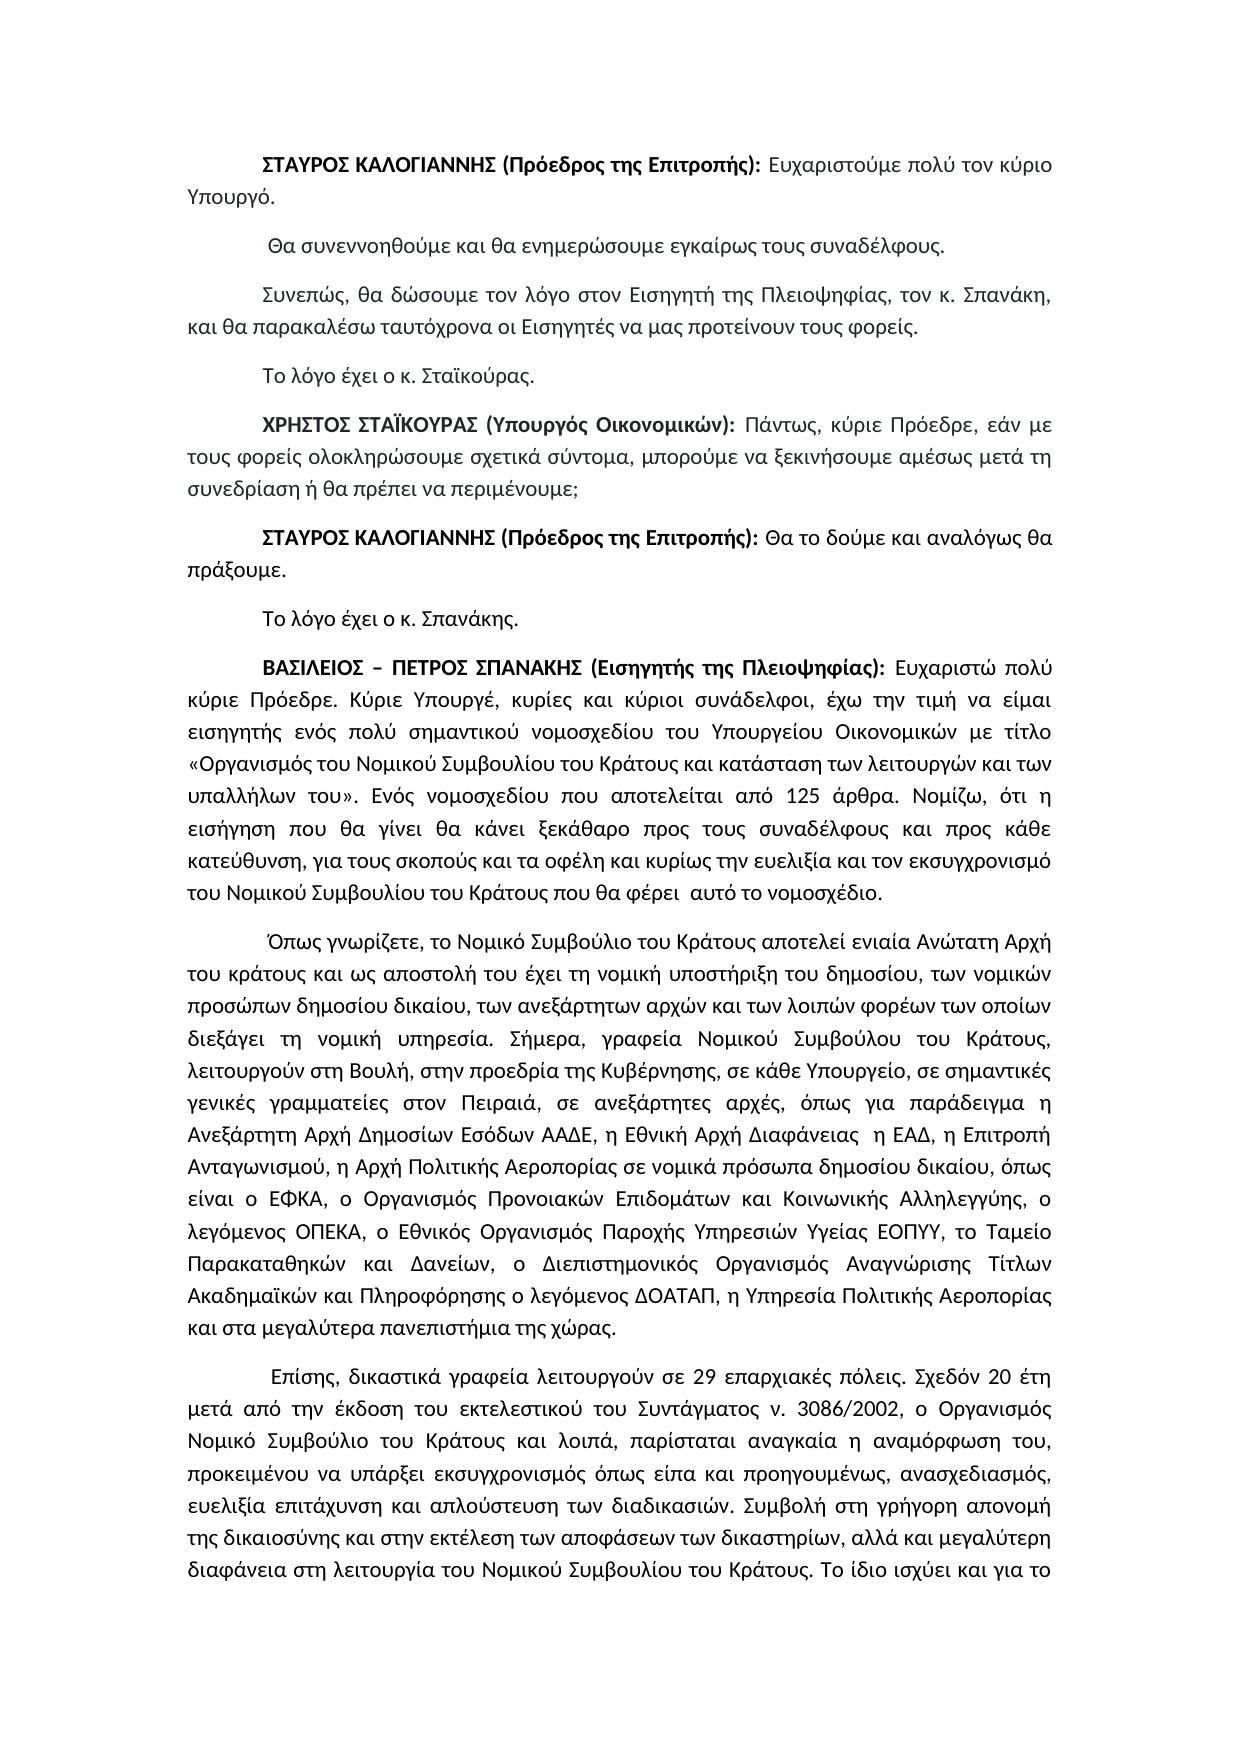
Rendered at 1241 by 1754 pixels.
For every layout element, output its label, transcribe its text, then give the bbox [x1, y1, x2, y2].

text ΧΡΗΣΤΟΣ ΣΤΑΪΚΟΥΡΑΣ (Υπουργός Οικονομικών): Πάντως, κύριε Πρόεδρε, εάν με τους φορείς ολοκληρώσουμε σχετικά σύντομα, μπορούμε να ξεκινήσουμε αμέσως μετά τη συνεδρίαση ή θα πρέπει να περιμένουμε; [187, 410, 1053, 502]
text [187, 1362, 1053, 1583]
text Θα συνεννοηθούμε και θα ενημερώσουμε εγκαίρως τους συναδέλφους. [187, 231, 1053, 259]
text ΒΑΣΙΛΕΙΟΣ – ΠΕΤΡΟΣ ΣΠΑΝΑΚΗΣ (Εισηγητής της Πλειοψηφίας): Ευχαριστώ πολύ κύριε Πρόεδρε. Κύριε Υπουργέ, κυρίες και κύριοι συνάδελφοι, έχω την τιμή να είμαι εισηγητής ενός πολύ σημαντικού νομοσχεδίου του Υπουργείου Οικονομικών με τίτλο «Οργανισμός του Νομικού Συμβουλίου του Κράτους και κατάσταση των λειτουργών και των υπαλλήλων του». Ενός νομοσχεδίου που αποτελείται από 125 άρθρα. Νομίζω, ότι η εισήγηση που θα γίνει θα κάνει ξεκάθαρο προς τους συναδέλφους και προς κάθε κατεύθυνση, για τους σκοπούς και τα οφέλη και κυρίως την ευελιξία και τον εκσυγχρονισμό του Nομικού Συμβουλίου του Κράτους που θα φέρει αυτό το νομοσχέδιο. [187, 653, 1053, 906]
text Συνεπώς, θα δώσουμε τον λόγο στον Εισηγητή της Πλειοψηφίας, τον κ. Σπανάκη, και θα παρακαλέσω ταυτόχρονα οι Εισηγητές να μας προτείνουν τους φορείς. [187, 280, 1053, 340]
text Όπως γνωρίζετε, το Νομικό Συμβούλιο του Κράτους αποτελεί ενιαία Ανώτατη Αρχή του κράτους και ως αποστολή του έχει τη νομική υποστήριξη του δημοσίου, των νομικών προσώπων δημοσίου δικαίου, των ανεξάρτητων αρχών και των λοιπών φορέων των οποίων διεξάγει τη νομική υπηρεσία. Σήμερα, γραφεία Νομικού Συμβούλου του Κράτους, λειτουργούν στη Βουλή, στην προεδρία της Κυβέρνησης, σε κάθε Υπουργείο, σε σημαντικές γενικές γραμματείες στον Πειραιά, σε ανεξάρτητες αρχές, όπως για παράδειγμα η Ανεξάρτητη Αρχή Δημοσίων Εσόδων ΑΑΔΕ, η Εθνική Αρχή Διαφάνειας η ΕΑΔ, η Επιτροπή Ανταγωνισμού, η Αρχή Πολιτικής Αεροπορίας σε νομικά πρόσωπα δημοσίου δικαίου, όπως είναι ο ΕΦΚΑ, ο Οργανισμός Προνοιακών Επιδομάτων και Κοινωνικής Αλληλεγγύης, ο λεγόμενος ΟΠΕΚΑ, ο Εθνικός Οργανισμός Παροχής Υπηρεσιών Υγείας ΕΟΠΥΥ, το Ταμείο Παρακαταθηκών και Δανείων, ο Διεπιστημονικός Οργανισμός Αναγνώρισης Τίτλων Ακαδημαϊκών και Πληροφόρησης ο λεγόμενος ΔΟΑΤΑΠ, η Υπηρεσία Πολιτικής Αεροπορίας και στα μεγαλύτερα πανεπιστήμια της χώρας. [187, 927, 1053, 1341]
text ΣΤΑΥΡΟΣ ΚΑΛΟΓΙΑΝΝΗΣ (Πρόεδρος της Επιτροπής): Θα το δούμε και αναλόγως θα πράξουμε. [187, 523, 1053, 583]
text ΣΤΑΥΡΟΣ ΚΑΛΟΓΙΑΝΝΗΣ (Πρόεδρος της Επιτροπής): Ευχαριστούμε πολύ τον κύριο Υπουργό. [187, 150, 1053, 210]
text Το λόγο έχει ο κ. Σπανάκης. [187, 604, 1053, 632]
text Το λόγο έχει ο κ. Σταϊκούρας. [187, 361, 1053, 389]
